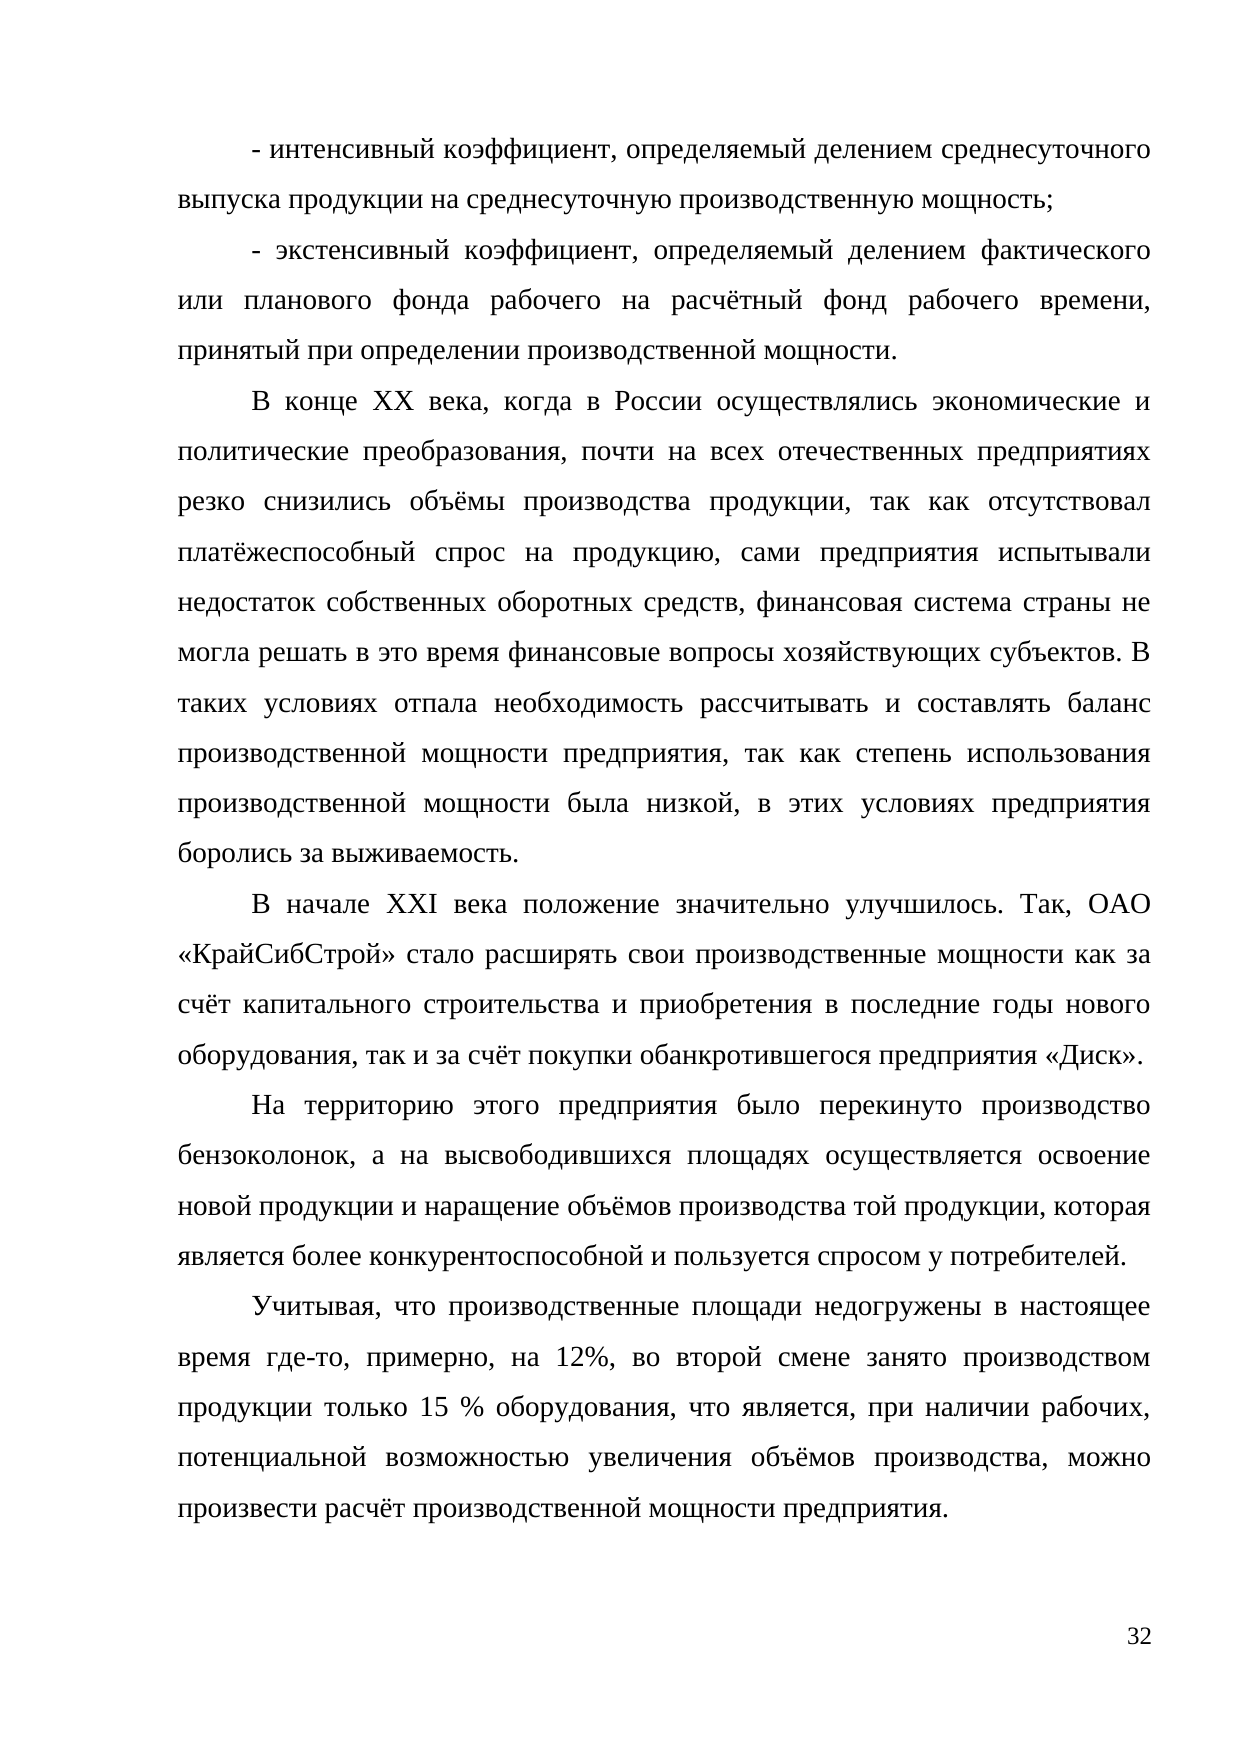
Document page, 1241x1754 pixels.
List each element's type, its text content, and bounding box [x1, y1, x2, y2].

text В начале XXI века положение значительно улучшилось. Так, ОАО «КрайСибСтрой» стало расширять свои производственные мощности как за счёт капитального строительства и приобретения в последние годы нового оборудования, так и за счёт покупки обанкротившегося предприятия «Диск». [177, 886, 1152, 1070]
text - интенсивный коэффициент, определяемый делением среднесуточного выпуска продукции на среднесуточную производственную мощность; [177, 131, 1152, 215]
text В конце XX века, когда в России осуществлялись экономические и политические преобразования, почти на всех отечественных предприятиях резко снизились объёмы производства продукции, так как отсутствовал платёжеспособный спрос на продукцию, сами предприятия испытывали недостаток собственных оборотных средств, финансовая система страны не могла решать в это время финансовые вопросы хозяйствующих субъектов. В таких условиях отпала необходимость рассчитывать и составлять баланс производственной мощности предприятия, так как степень использования производственной мощности была низкой, в этих условиях предприятия боролись за выживаемость. [177, 383, 1152, 869]
text На территорию этого предприятия было перекинуто производство бензоколонок, а на высвободившихся площадях осуществляется освоение новой продукции и наращение объёмов производства той продукции, которая является более конкурентоспособной и пользуется спросом у потребителей. [177, 1087, 1152, 1272]
text - экстенсивный коэффициент, определяемый делением фактического или планового фонда рабочего на расчётный фонд рабочего времени, принятый при определении производственной мощности. [177, 232, 1152, 366]
text Учитывая, что производственные площади недогружены в настоящее время где-то, примерно, на 12%, во второй смене занято производством продукции только 15 % оборудования, что является, при наличии рабочих, потенциальной возможностью увеличения объёмов производства, можно произвести расчёт производственной мощности предприятия. [177, 1288, 1152, 1523]
